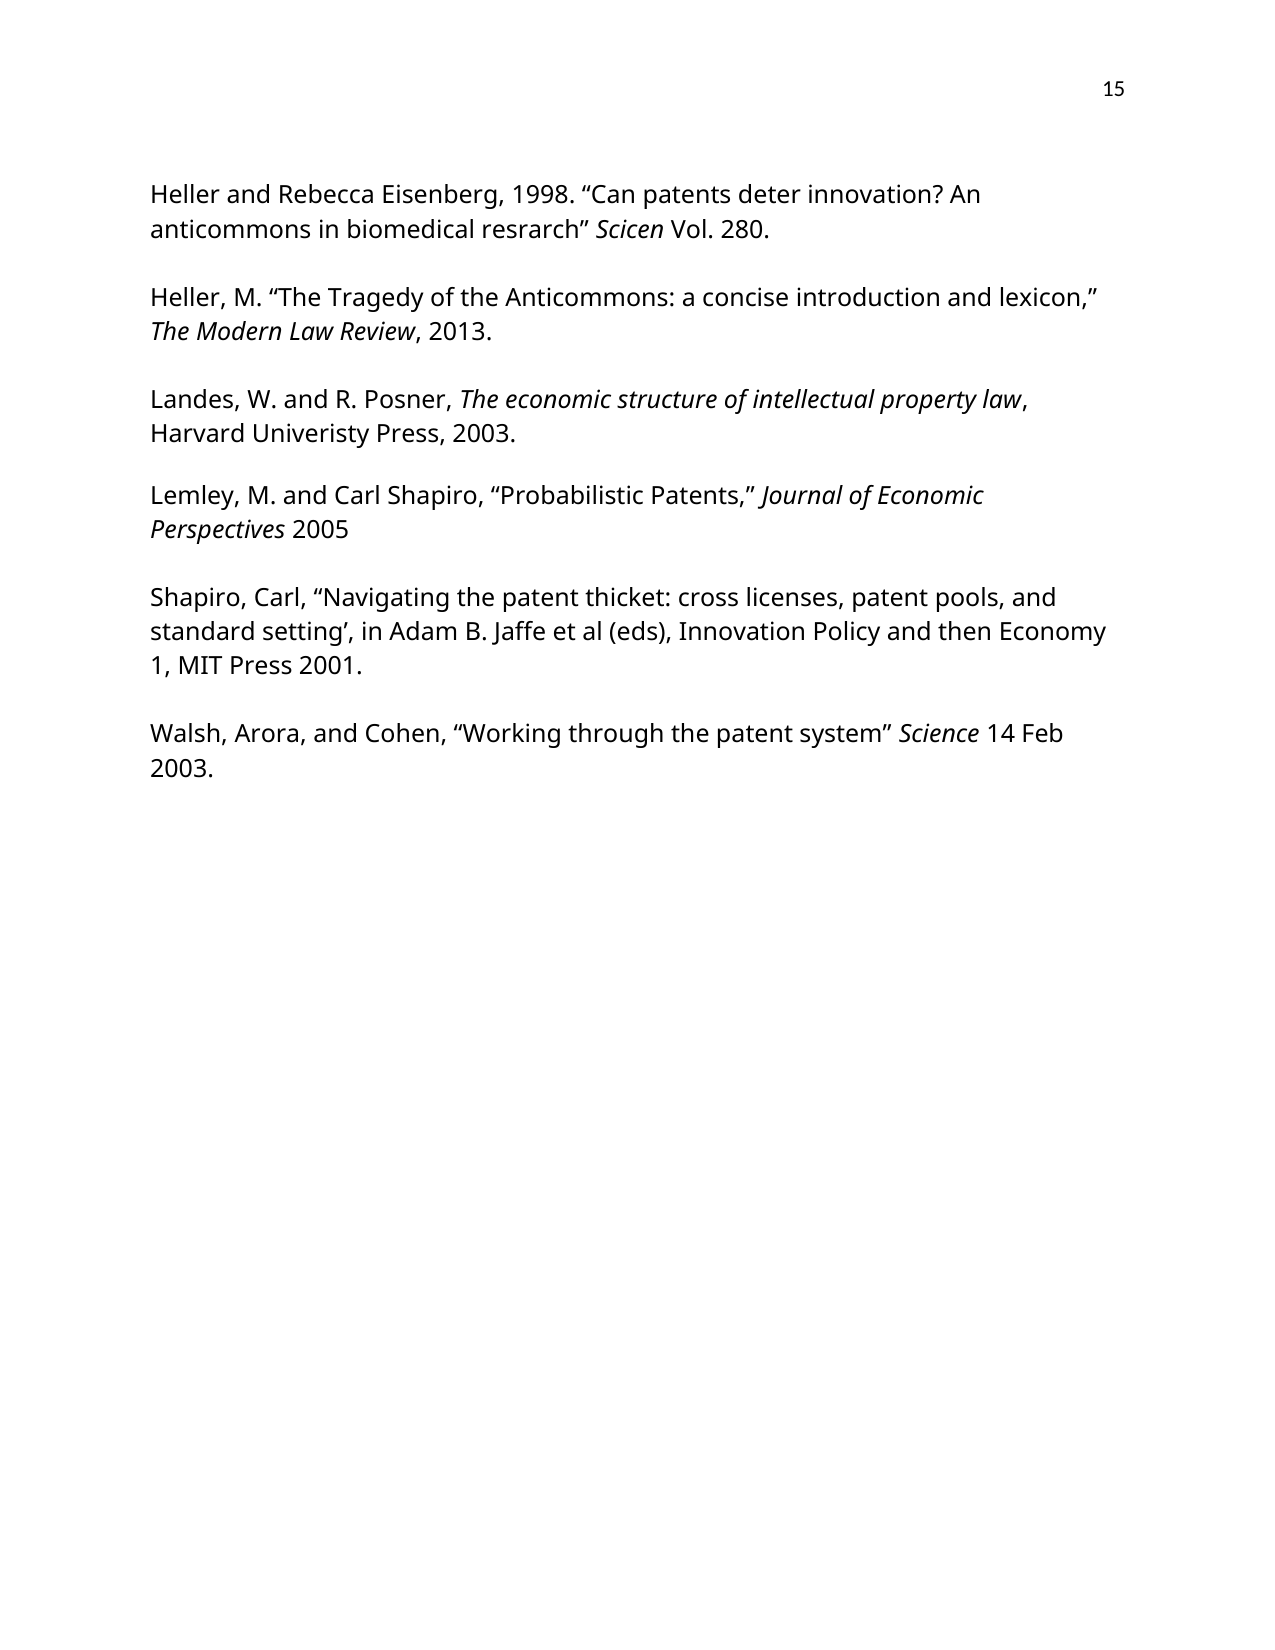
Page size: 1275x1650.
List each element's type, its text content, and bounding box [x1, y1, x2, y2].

text Landes, W. and R. Posner, The economic structure of intellectual property law, Harvard Univeristy Press, 2003. [150, 382, 1125, 450]
text Lemley, M. and Carl Shapiro, “Probabilistic Patents,” Journal of Economic Perspectives 2005 [150, 478, 1125, 546]
text Shapiro, Carl, “Navigating the patent thicket: cross licenses, patent pools, and standard setting’, in Adam B. Jaffe et al (eds), Innovation Policy and then Economy 1, MIT Press 2001. [150, 580, 1125, 682]
text Heller and Rebecca Eisenberg, 1998. “Can patents deter innovation? An anticommons in biomedical resrarch” Scicen Vol. 280. [150, 177, 1125, 245]
text Walsh, Arora, and Cohen, “Working through the patent system” Science 14 Feb 2003. [150, 716, 1125, 784]
text Heller, M. “The Tragedy of the Anticommons: a concise introduction and lexicon,” The Modern Law Review, 2013. [150, 279, 1125, 347]
